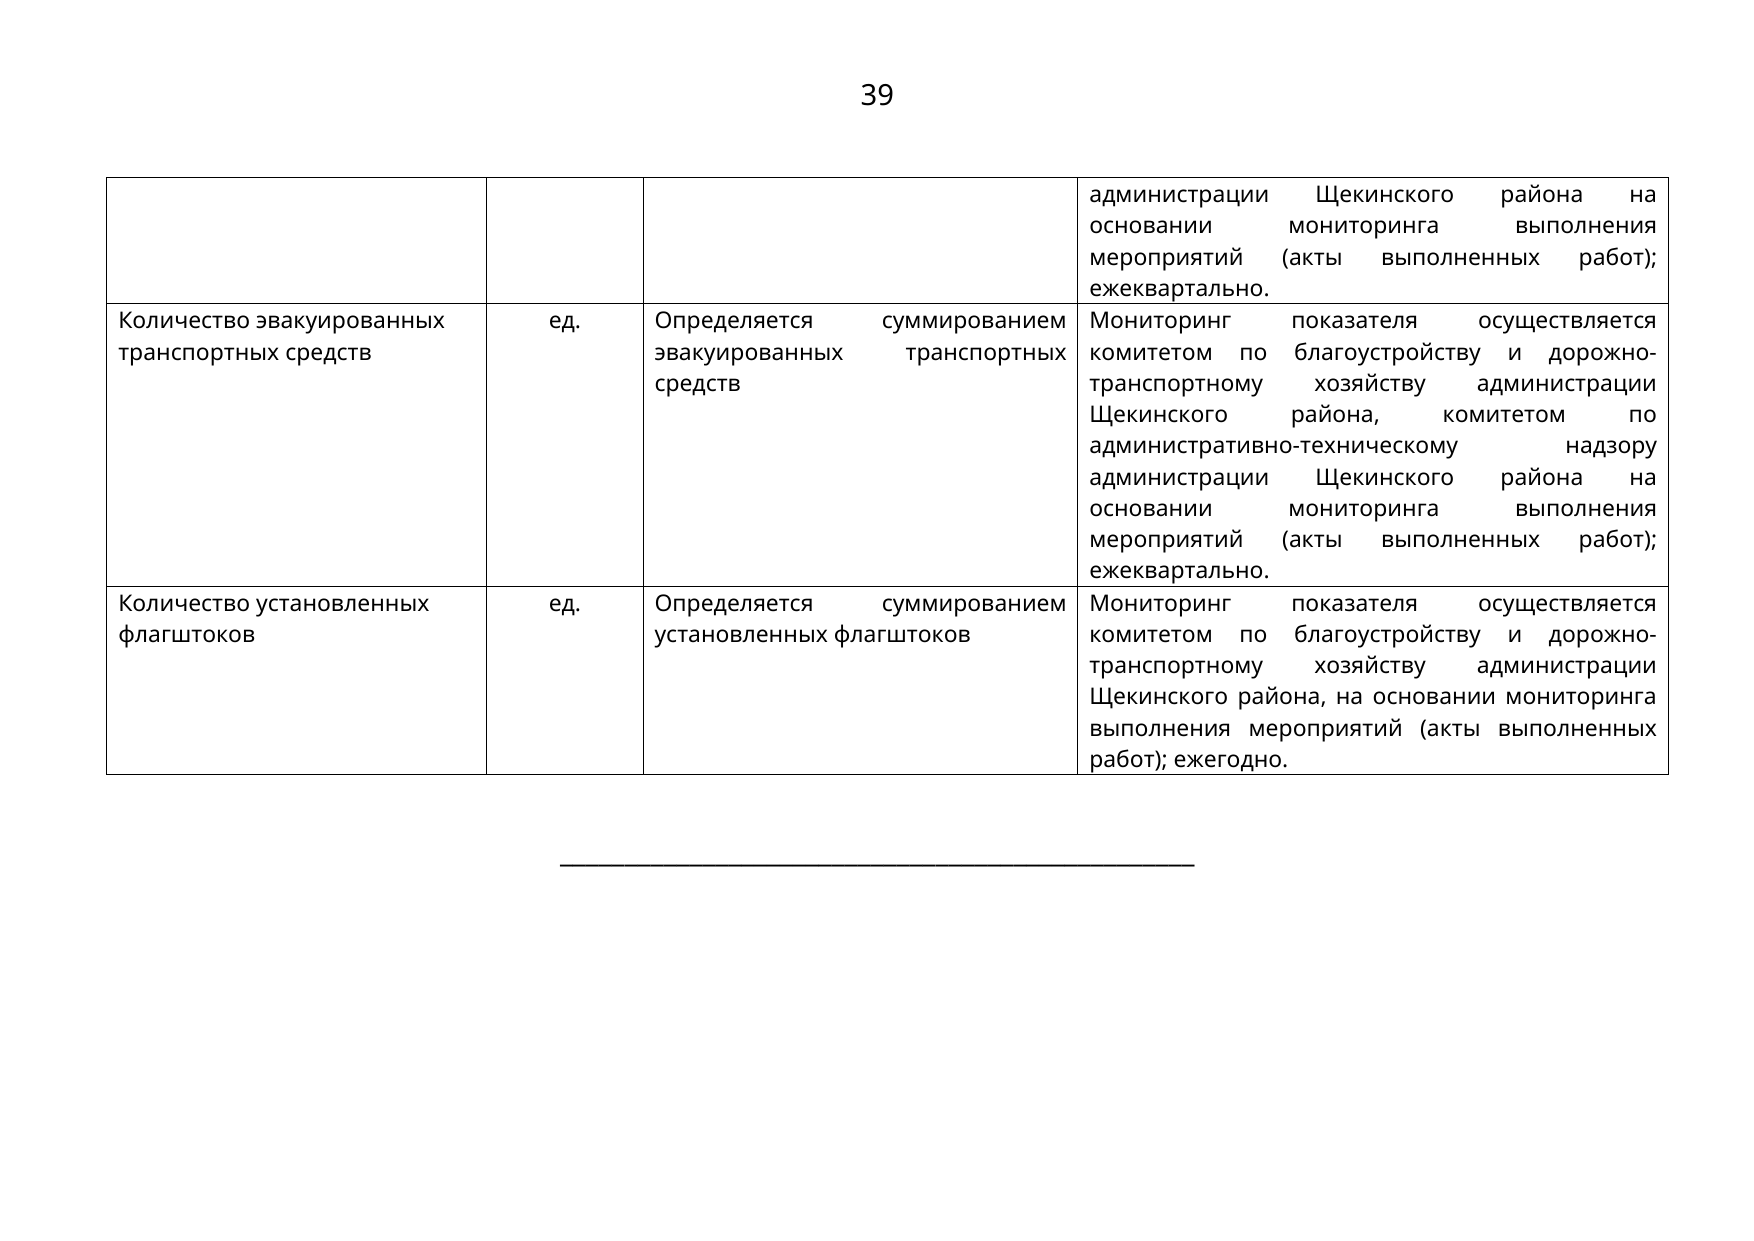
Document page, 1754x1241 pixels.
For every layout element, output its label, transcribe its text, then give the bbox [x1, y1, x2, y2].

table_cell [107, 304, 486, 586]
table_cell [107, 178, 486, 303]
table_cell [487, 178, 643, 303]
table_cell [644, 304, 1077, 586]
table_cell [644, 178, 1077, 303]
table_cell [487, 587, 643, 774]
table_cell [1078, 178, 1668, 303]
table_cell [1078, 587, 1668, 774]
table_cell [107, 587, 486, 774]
text _________________________________________________ [118, 832, 1636, 869]
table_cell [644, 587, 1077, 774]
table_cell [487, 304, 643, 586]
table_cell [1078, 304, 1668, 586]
